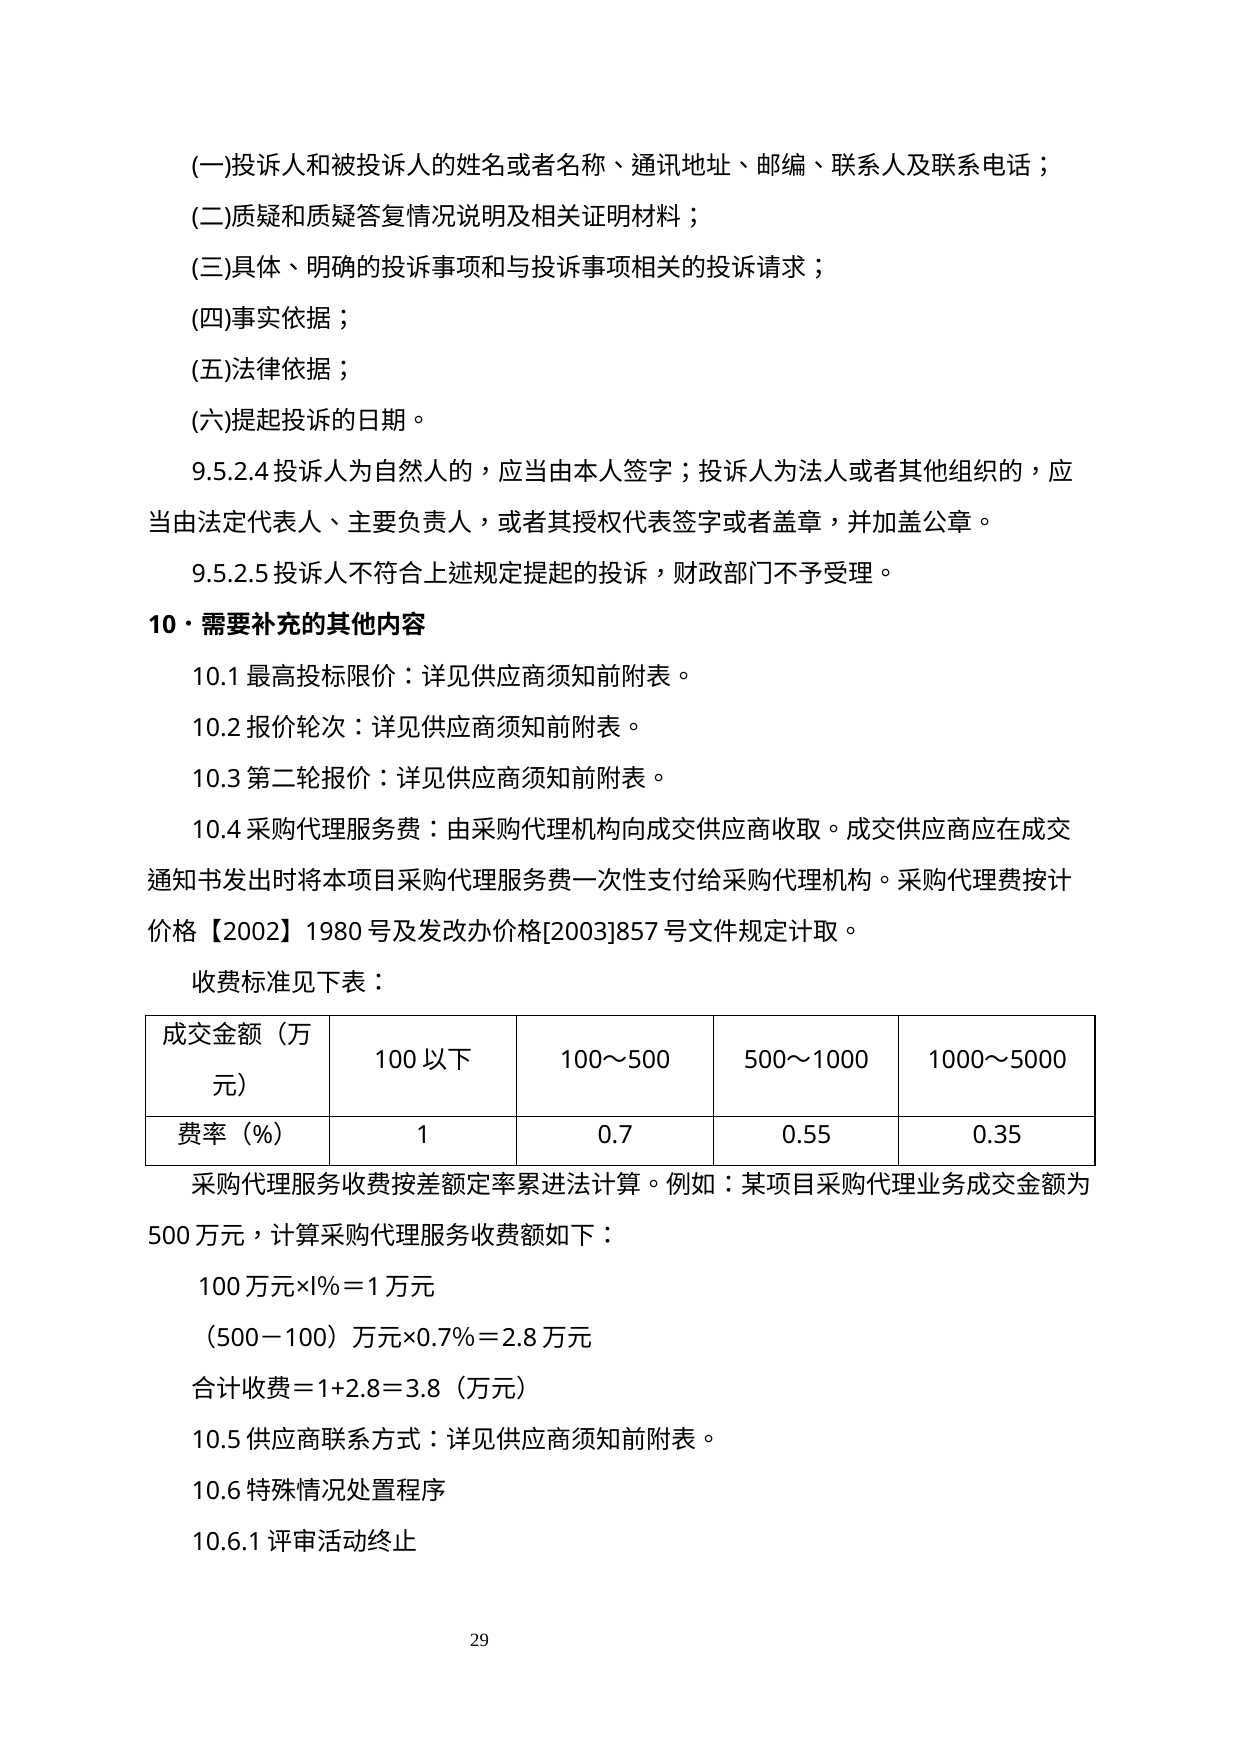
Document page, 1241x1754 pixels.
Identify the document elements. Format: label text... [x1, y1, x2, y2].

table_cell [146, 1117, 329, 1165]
text 采购代理服务收费按差额定率累进法计算。例如：某项目采购代理业务成交金额为500万元，计算采购代理服务收费额如下： [147, 1166, 1092, 1251]
text (二)质疑和质疑答复情况说明及相关证明材料； [148, 199, 1092, 233]
text （500－100）万元×0.7％＝2.8万元 [147, 1319, 1092, 1353]
text 9.5.2.5投诉人不符合上述规定提起的投诉，财政部门不予受理。 [148, 556, 1092, 590]
text 10．需要补充的其他内容 [148, 607, 1092, 641]
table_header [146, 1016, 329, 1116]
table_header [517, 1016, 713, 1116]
text 10.5供应商联系方式：详见供应商须知前附表。 [148, 1421, 1092, 1456]
text 10.6.1评审活动终止 [148, 1523, 1092, 1558]
text (一)投诉人和被投诉人的姓名或者名称、通讯地址、邮编、联系人及联系电话； [148, 148, 1092, 182]
text 10.2报价轮次：详见供应商须知前附表。 [148, 709, 1092, 743]
text 9.5.2.4投诉人为自然人的，应当由本人签字；投诉人为法人或者其他组织的，应当由法定代表人、主要负责人，或者其授权代表签字或者盖章，并加盖公章。 [148, 454, 1092, 539]
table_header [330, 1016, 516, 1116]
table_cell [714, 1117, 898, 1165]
text (六)提起投诉的日期。 [148, 403, 1092, 437]
text 10.6特殊情况处置程序 [148, 1472, 1092, 1507]
text 10.4采购代理服务费：由采购代理机构向成交供应商收取。成交供应商应在成交通知书发出时将本项目采购代理服务费一次性支付给采购代理机构。采购代理费按计价格【2002】1980号及发改办价格[2003]857号文件规定计取。 [148, 811, 1092, 947]
text 10.3第二轮报价：详见供应商须知前附表。 [148, 760, 1092, 794]
text 10.1最高投标限价：详见供应商须知前附表。 [148, 658, 1092, 692]
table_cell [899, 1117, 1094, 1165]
text (四)事实依据； [148, 301, 1092, 335]
text (三)具体、明确的投诉事项和与投诉事项相关的投诉请求； [148, 250, 1092, 284]
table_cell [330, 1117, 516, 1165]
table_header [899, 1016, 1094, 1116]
text 收费标准见下表： [148, 964, 1092, 998]
text (五)法律依据； [148, 352, 1092, 386]
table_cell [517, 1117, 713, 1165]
text 100万元×l％＝1万元 [147, 1268, 1092, 1302]
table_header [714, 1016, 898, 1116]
text 合计收费＝1+2.8＝3.8（万元） [148, 1370, 1092, 1404]
